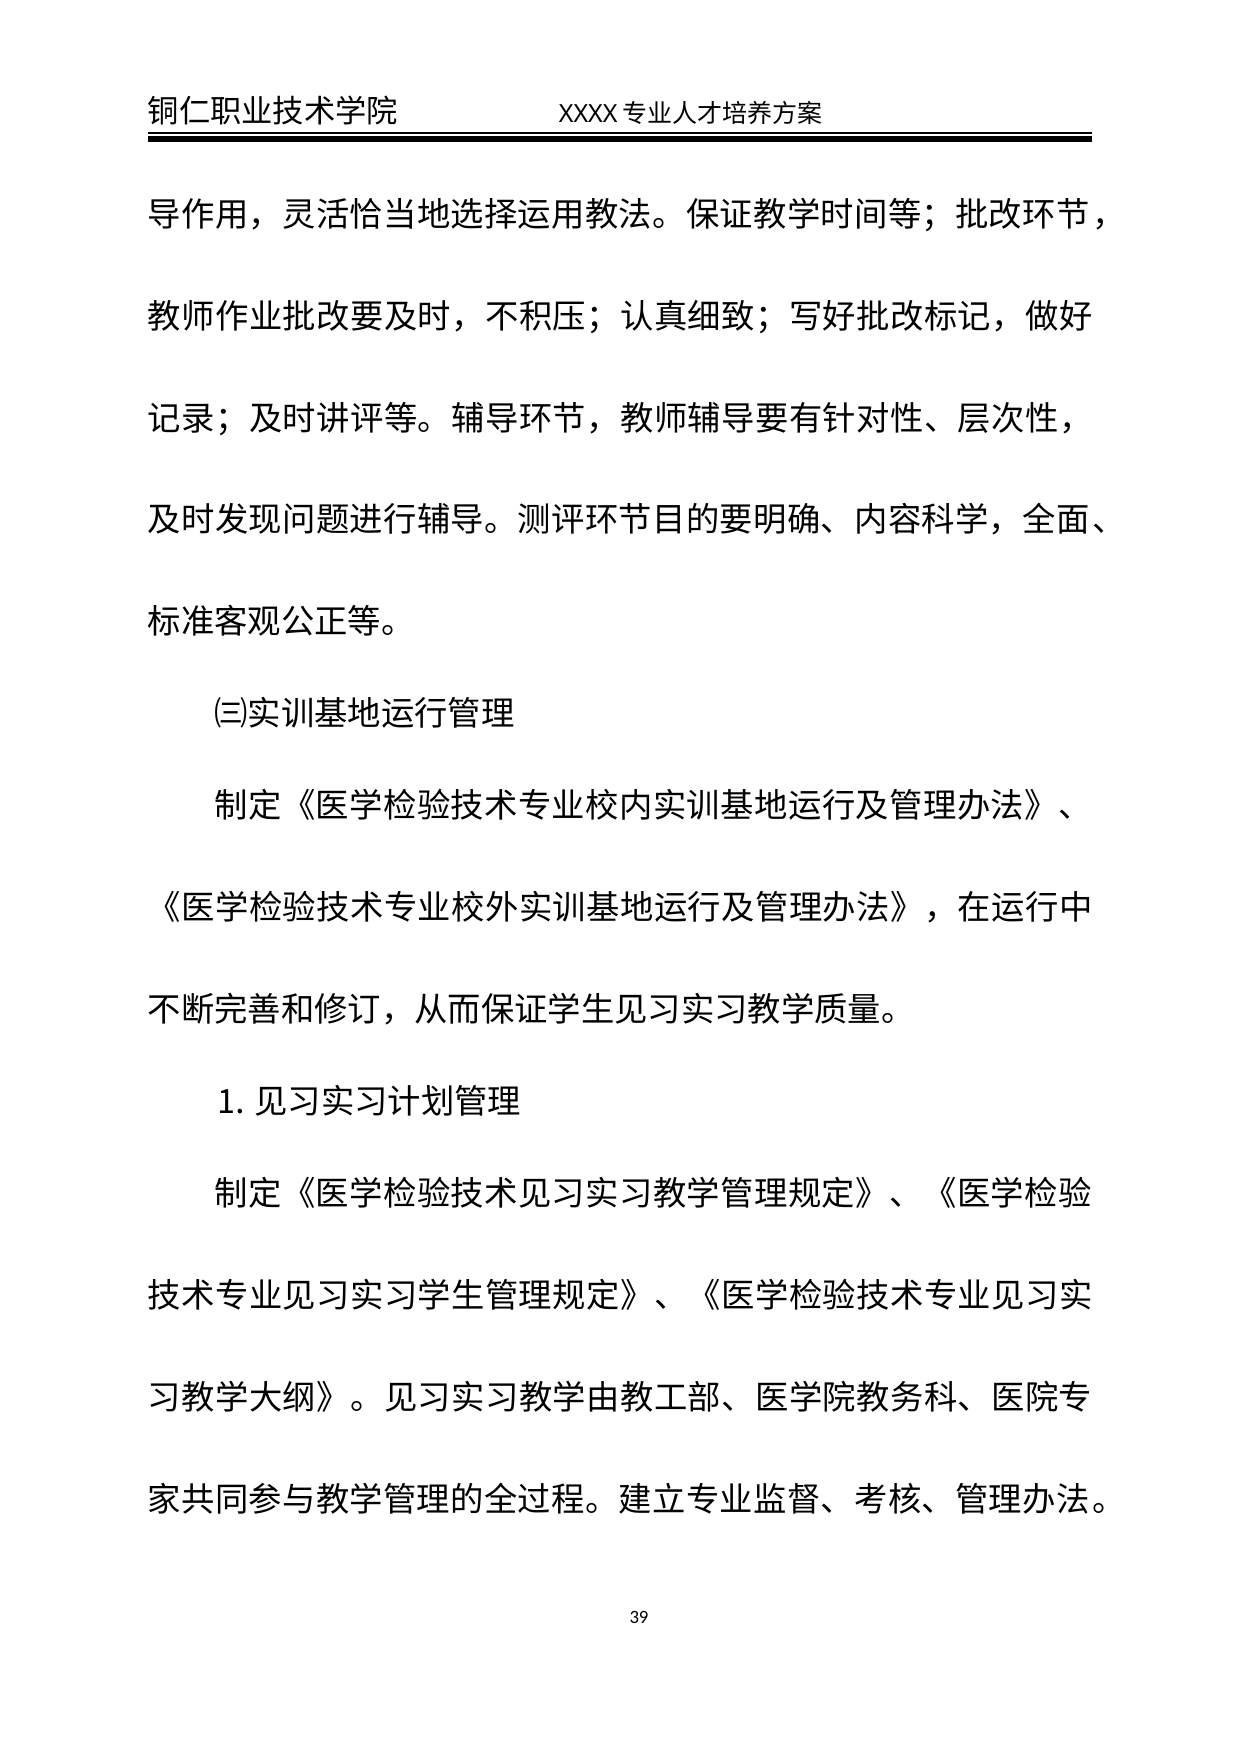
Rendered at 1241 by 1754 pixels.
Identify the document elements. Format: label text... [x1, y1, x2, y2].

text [148, 1157, 1092, 1531]
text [148, 178, 1092, 653]
text ⒈见习实习计划管理 [148, 1065, 1092, 1133]
text ㈢实训基地运行管理 [148, 677, 1092, 745]
text 制定《医学检验技术专业校内实训基地运行及管理办法》、《医学检验技术专业校外实训基地运行及管理办法》，在运行中不断完善和修订，从而保证学生见习实习教学质量。 [148, 769, 1092, 1041]
